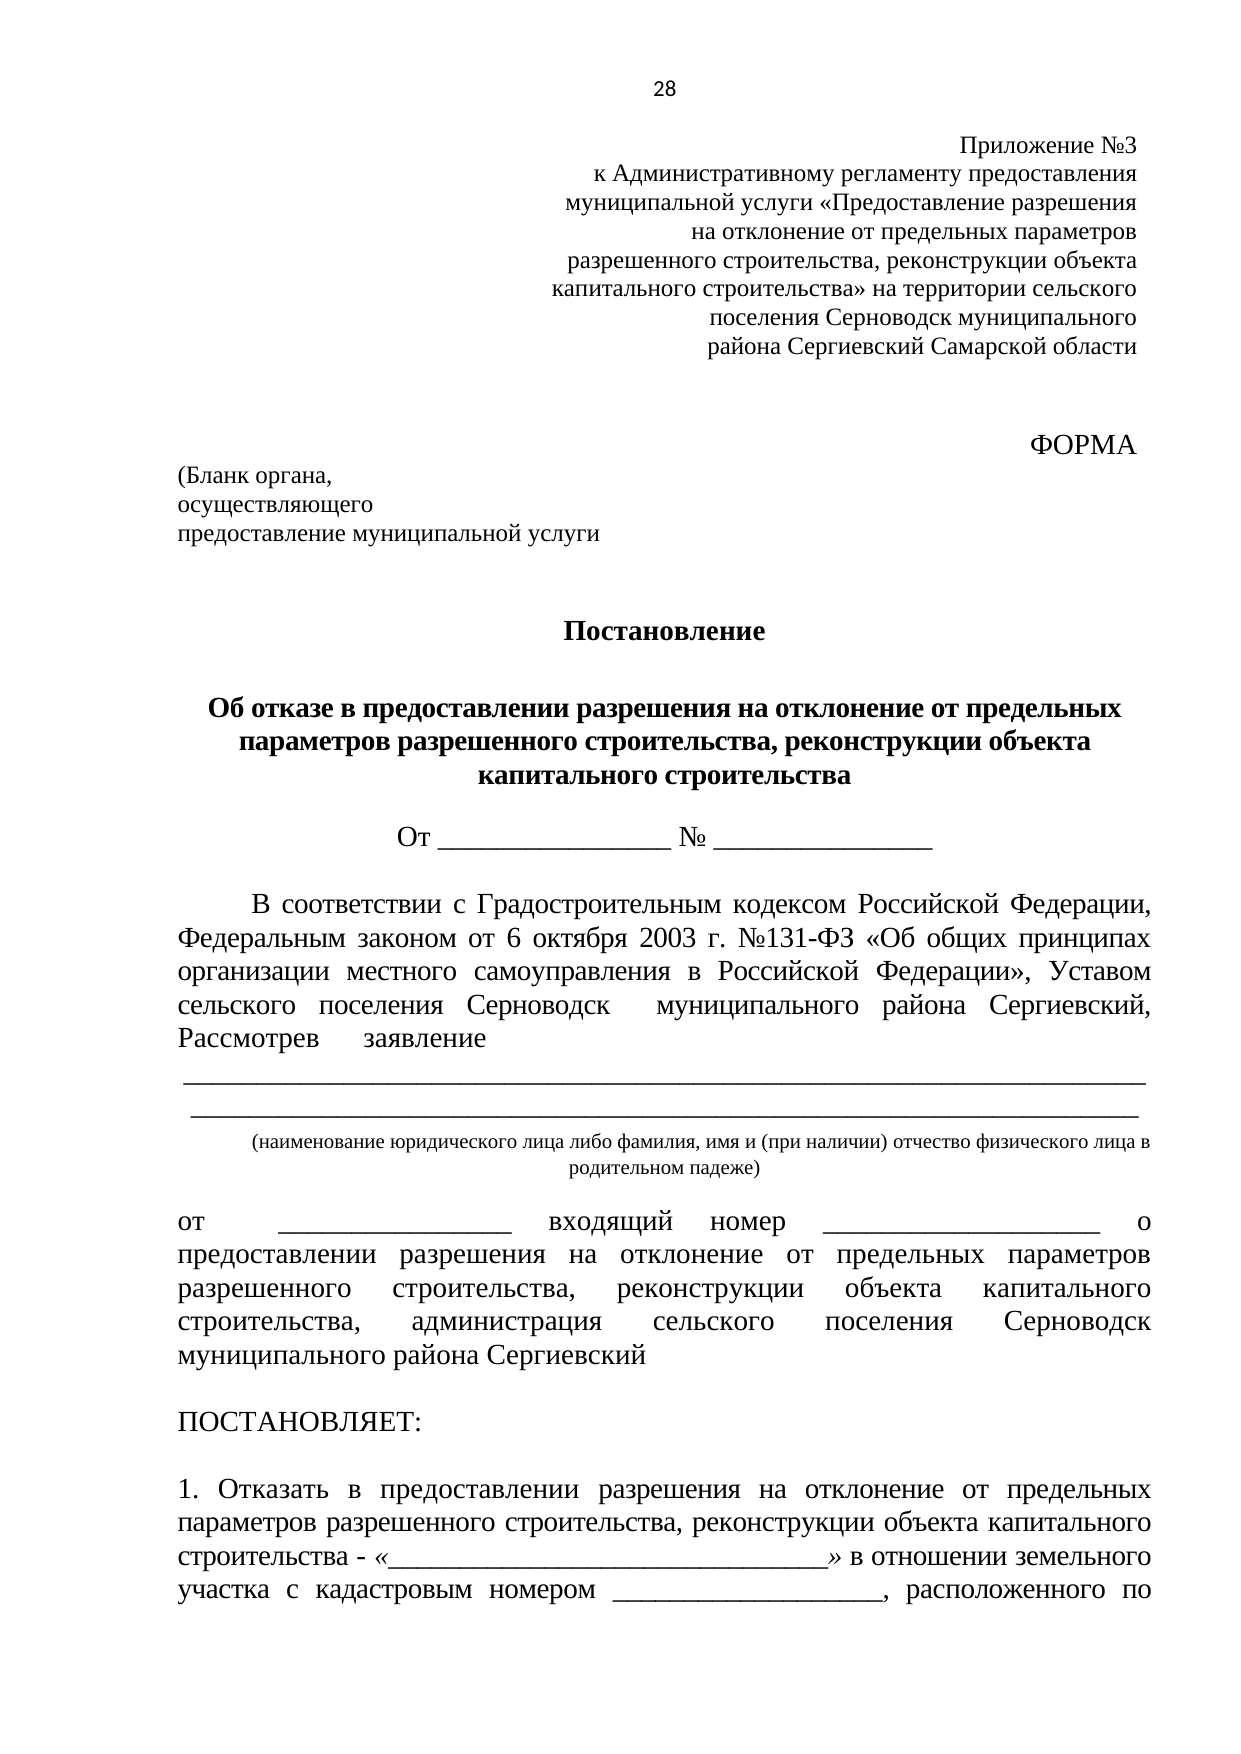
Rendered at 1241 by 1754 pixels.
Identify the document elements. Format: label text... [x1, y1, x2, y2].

text От ________________ № _______________ [177, 819, 1152, 853]
text ___________________________________________________________________________________________________________________________________ (наименование юридического лица либо фамилия, имя и (при наличии) отчество физического лица в родительном падеже) [177, 1054, 1152, 1179]
text капитального строительства» на территории сельского [201, 273, 1137, 302]
text от ________________ входящий номер ___________________ о предоставлении разрешения на отклонение от предельных параметров разрешенного строительства, реконструкции объекта капитального строительства, администрация сельского поселения Серноводск муниципального района Сергиевский [177, 1203, 1152, 1370]
text Постановление [177, 613, 1152, 646]
text ПОСТАНОВЛЯЕТ: [177, 1404, 1152, 1437]
text Приложение №3 [201, 130, 1137, 158]
text района Сергиевский Самарской области [201, 331, 1137, 360]
text на отклонение от предельных параметров [201, 216, 1137, 245]
text к Административному регламенту предоставления [201, 158, 1137, 187]
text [177, 1471, 1152, 1605]
text поселения Серноводск муниципального [201, 302, 1137, 331]
text В соответствии с Градостроительным кодексом Российской Федерации, Федеральным законом от 6 октября 2003 г. №131-ФЗ «Об общих принципах организации местного самоуправления в Российской Федерации», Уставом сельского поселения Серноводск муниципального района Сергиевский, Рассмотрев заявление [177, 886, 1152, 1054]
text разрешенного строительства, реконструкции объекта [201, 245, 1137, 273]
text ФОРМА [177, 427, 1137, 460]
text муниципальной услуги «Предоставление разрешения [201, 187, 1137, 216]
text Об отказе в предоставлении разрешения на отклонение от предельных параметров разрешенного строительства, реконструкции объекта капитального строительства [177, 690, 1152, 790]
text (Бланк органа, осуществляющего предоставление муниципальной услуги [177, 460, 1152, 547]
